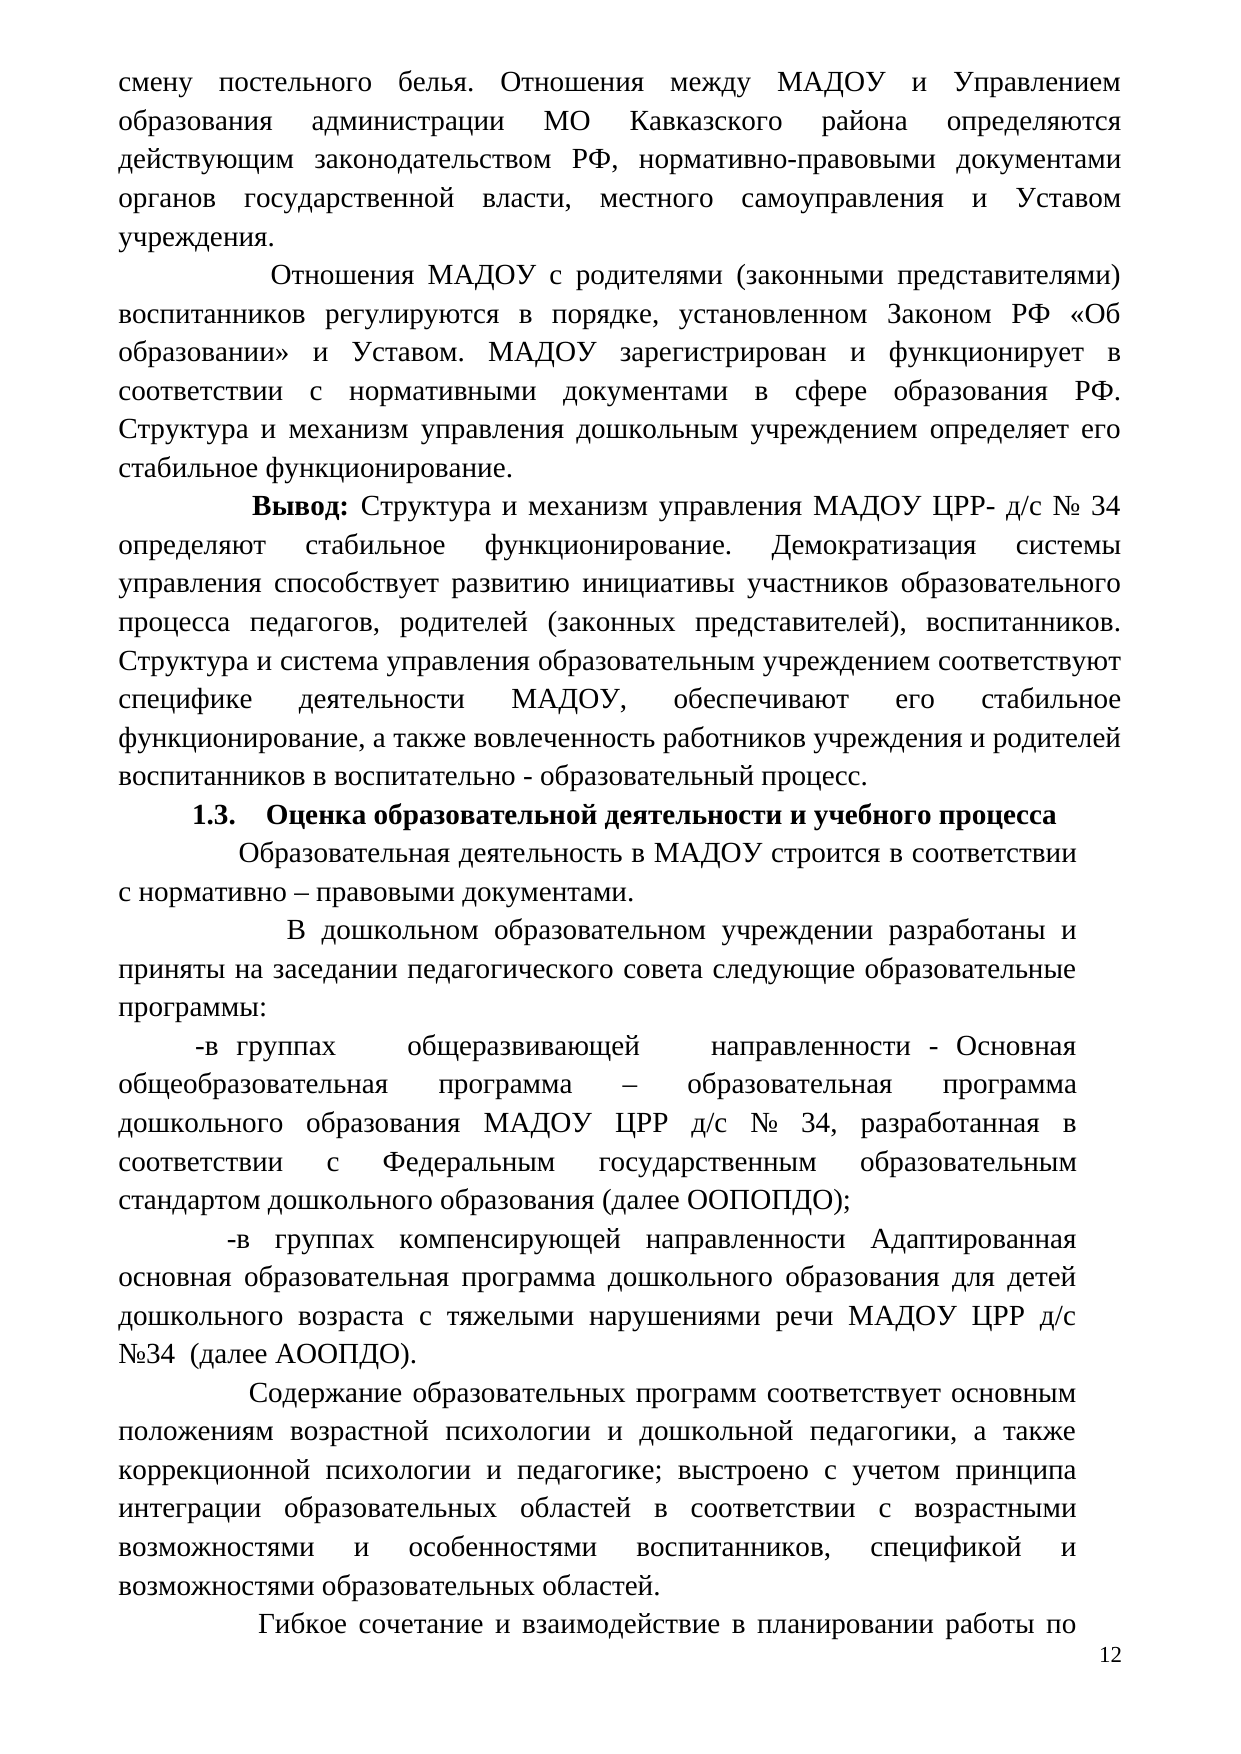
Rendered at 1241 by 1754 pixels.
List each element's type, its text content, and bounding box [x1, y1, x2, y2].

text Содержание образовательных программ соответствует основным положениям возрастной психологии и дошкольной педагогики, а также коррекционной психологии и педагогике; выстроено с учетом принципа интеграции образовательных областей в соответствии с возрастными возможностями и особенностями воспитанников, спецификой и возможностями образовательных областей. [118, 1375, 1077, 1601]
text 1.3. Оценка образовательной деятельности и учебного процесса [118, 797, 1077, 830]
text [118, 64, 1122, 252]
text В дошкольном образовательном учреждении разработаны и приняты на заседании педагогического совета следующие образовательные программы: [118, 912, 1077, 1023]
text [118, 1606, 1077, 1640]
text Образовательная деятельность в МАДОУ строится в соответствии с нормативно – правовыми документами. [118, 835, 1077, 907]
text -в группах компенсирующей направленности Адаптированная основная образовательная программа дошкольного образования для детей дошкольного возраста с тяжелыми нарушениями речи МАДОУ ЦРР д/с №34 (далее АООПДО). [118, 1221, 1077, 1370]
text Отношения МАДОУ с родителями (законными представителями) воспитанников регулируются в порядке, установленном Законом РФ «Об образовании» и Уставом. МАДОУ зарегистрирован и функционирует в соответствии с нормативными документами в сфере образования РФ. Структура и механизм управления дошкольным учреждением определяет его стабильное функционирование. [118, 257, 1122, 483]
text -в группах общеразвивающей направленности - Основная общеобразовательная программа – образовательная программа дошкольного образования МАДОУ ЦРР д/с № 34, разработанная в соответствии с Федеральным государственным образовательным стандартом дошкольного образования (далее ООПОПДО); [118, 1028, 1077, 1216]
text Вывод: Структура и механизм управления МАДОУ ЦРР- д/с № 34 определяют стабильное функционирование. Демократизация системы управления способствует развитию инициативы участников образовательного процесса педагогов, родителей (законных представителей), воспитанников. Структура и система управления образовательным учреждением соответствуют специфике деятельности МАДОУ, обеспечивают его стабильное функционирование, а также вовлеченность работников учреждения и родителей воспитанников в воспитательно - образовательный процесс. [118, 488, 1122, 792]
